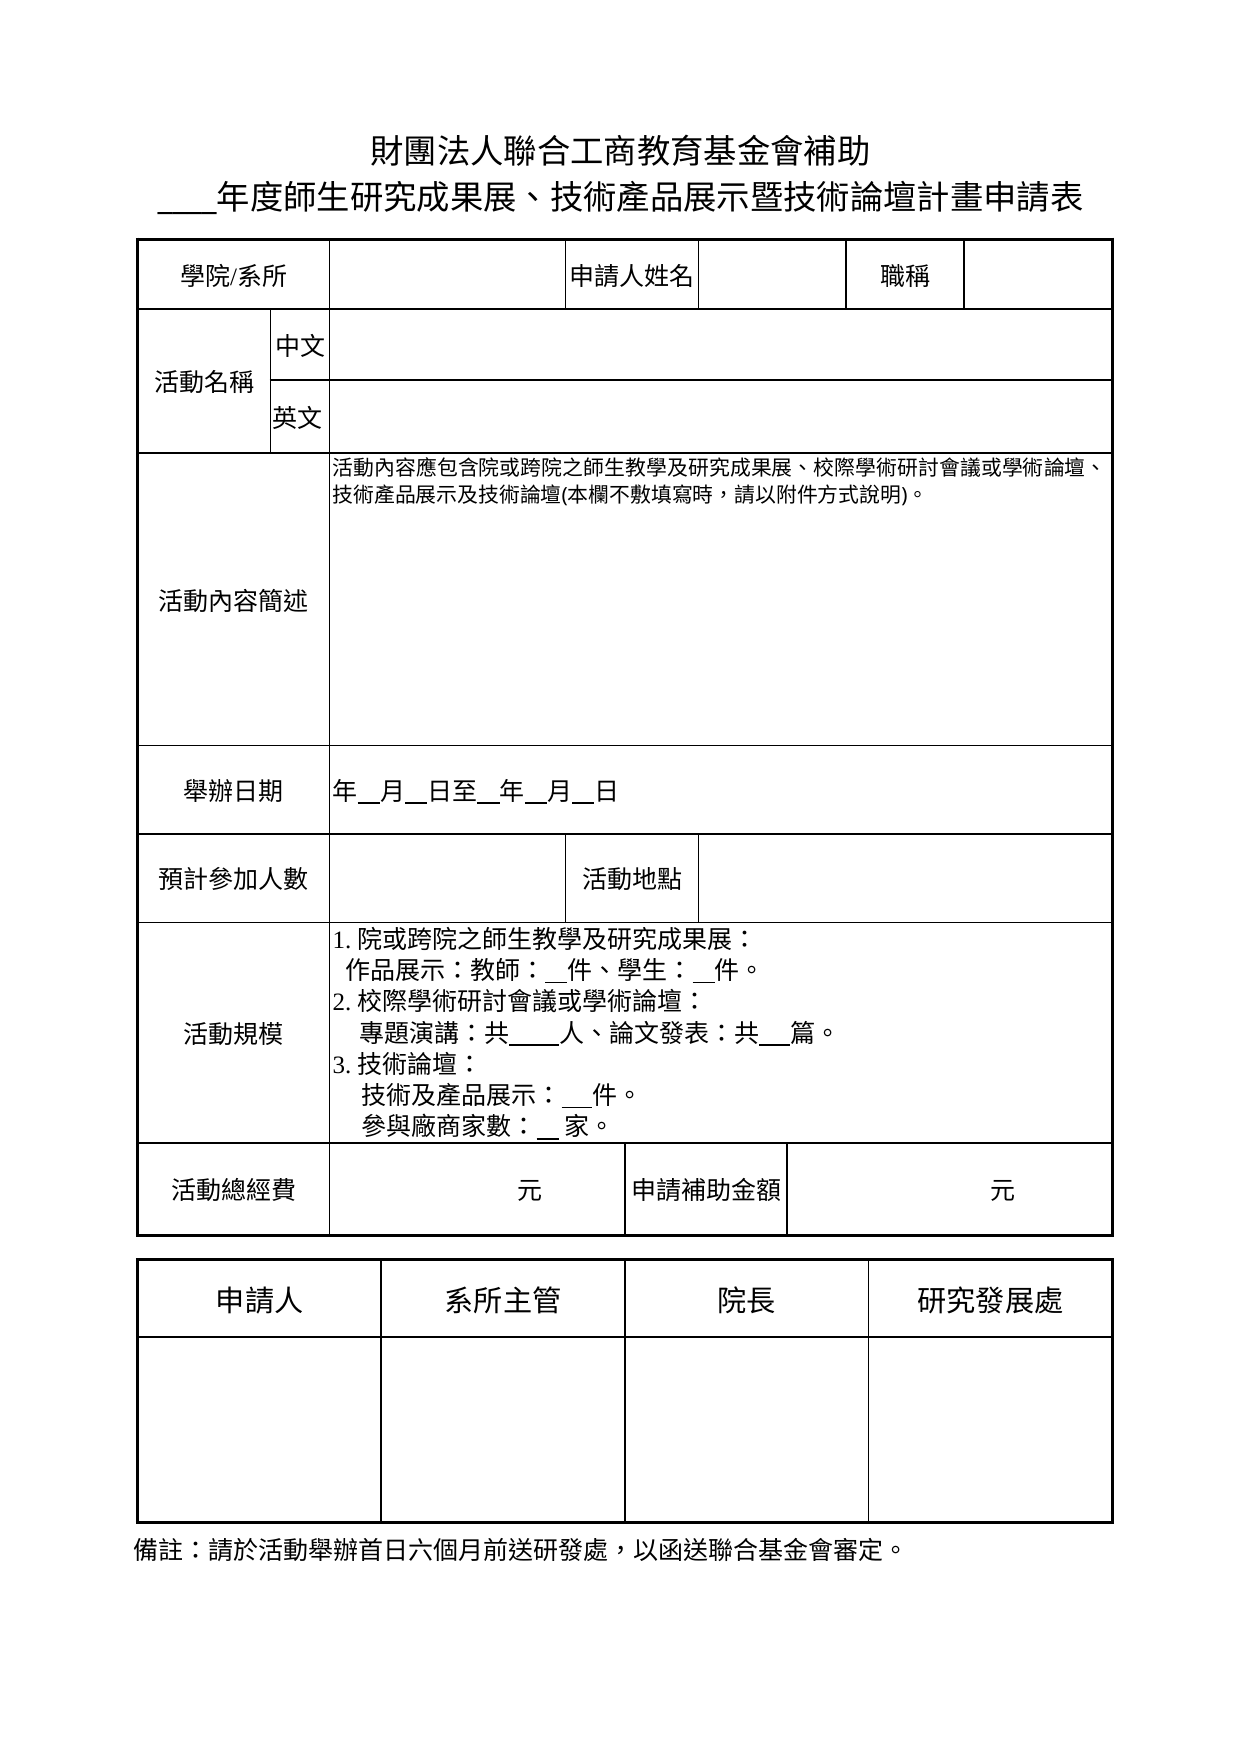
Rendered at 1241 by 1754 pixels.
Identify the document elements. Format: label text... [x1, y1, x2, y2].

table_cell [382, 1338, 624, 1521]
table_cell 活動內容簡述 [139, 454, 329, 744]
table_cell [330, 310, 1111, 379]
table_header 院長 [626, 1261, 868, 1336]
table_cell 英文 [271, 381, 329, 452]
table_cell 元 [330, 1144, 624, 1234]
table_cell 申請補助金額 [626, 1144, 786, 1234]
text ____年度師生研究成果展、技術產品展示暨技術論壇計畫申請表 [118, 173, 1122, 219]
table_cell [330, 381, 1111, 452]
table_cell [330, 835, 565, 922]
table_cell 1. 院或跨院之師生教學及研究成果展： 作品展示：教師： 件、學生： 件。 2. 校際學術研討會議或學術論壇： 專題演講：共 人、論文發表：共 篇。 3. 技術論壇： 技術及產品展示： 件。 參與廠商家數： 家。 [330, 923, 1111, 1142]
table_cell 活動地點 [566, 835, 698, 922]
table_header [330, 241, 565, 308]
table_cell 預計參加人數 [139, 835, 329, 922]
text 財團法人聯合工商教育基金會補助 [118, 127, 1122, 173]
table_cell [139, 1338, 380, 1521]
table_header 系所主管 [382, 1261, 624, 1336]
table_cell 活動名稱 [139, 310, 270, 452]
table_cell 活動規模 [139, 923, 329, 1142]
table_cell 中文 [271, 310, 329, 379]
table_cell [626, 1338, 868, 1521]
table_cell [869, 1338, 1111, 1521]
table_header [965, 241, 1111, 308]
table_cell [699, 835, 1111, 922]
table_header 研究發展處 [869, 1261, 1111, 1336]
table_cell 舉辦日期 [139, 746, 329, 833]
table_cell 年 月 日至 年 月 日 [330, 746, 1111, 833]
table_header 學院/系所 [139, 241, 329, 308]
text 備註：請於活動舉辦首日六個月前送研發處，以函送聯合基金會審定。 [133, 1542, 1122, 1563]
table_cell 活動內容應包含院或跨院之師生教學及研究成果展、校際學術研討會議或學術論壇、技術產品展示及技術論壇(本欄不敷填寫時，請以附件方式說明)。 [330, 454, 1111, 744]
table_header 申請人姓名 [566, 241, 698, 308]
table_header 職稱 [847, 241, 963, 308]
table_cell 元 [788, 1144, 1111, 1234]
table_cell 活動總經費 [139, 1144, 329, 1234]
table_header [699, 241, 845, 308]
table_header 申請人 [139, 1261, 380, 1336]
